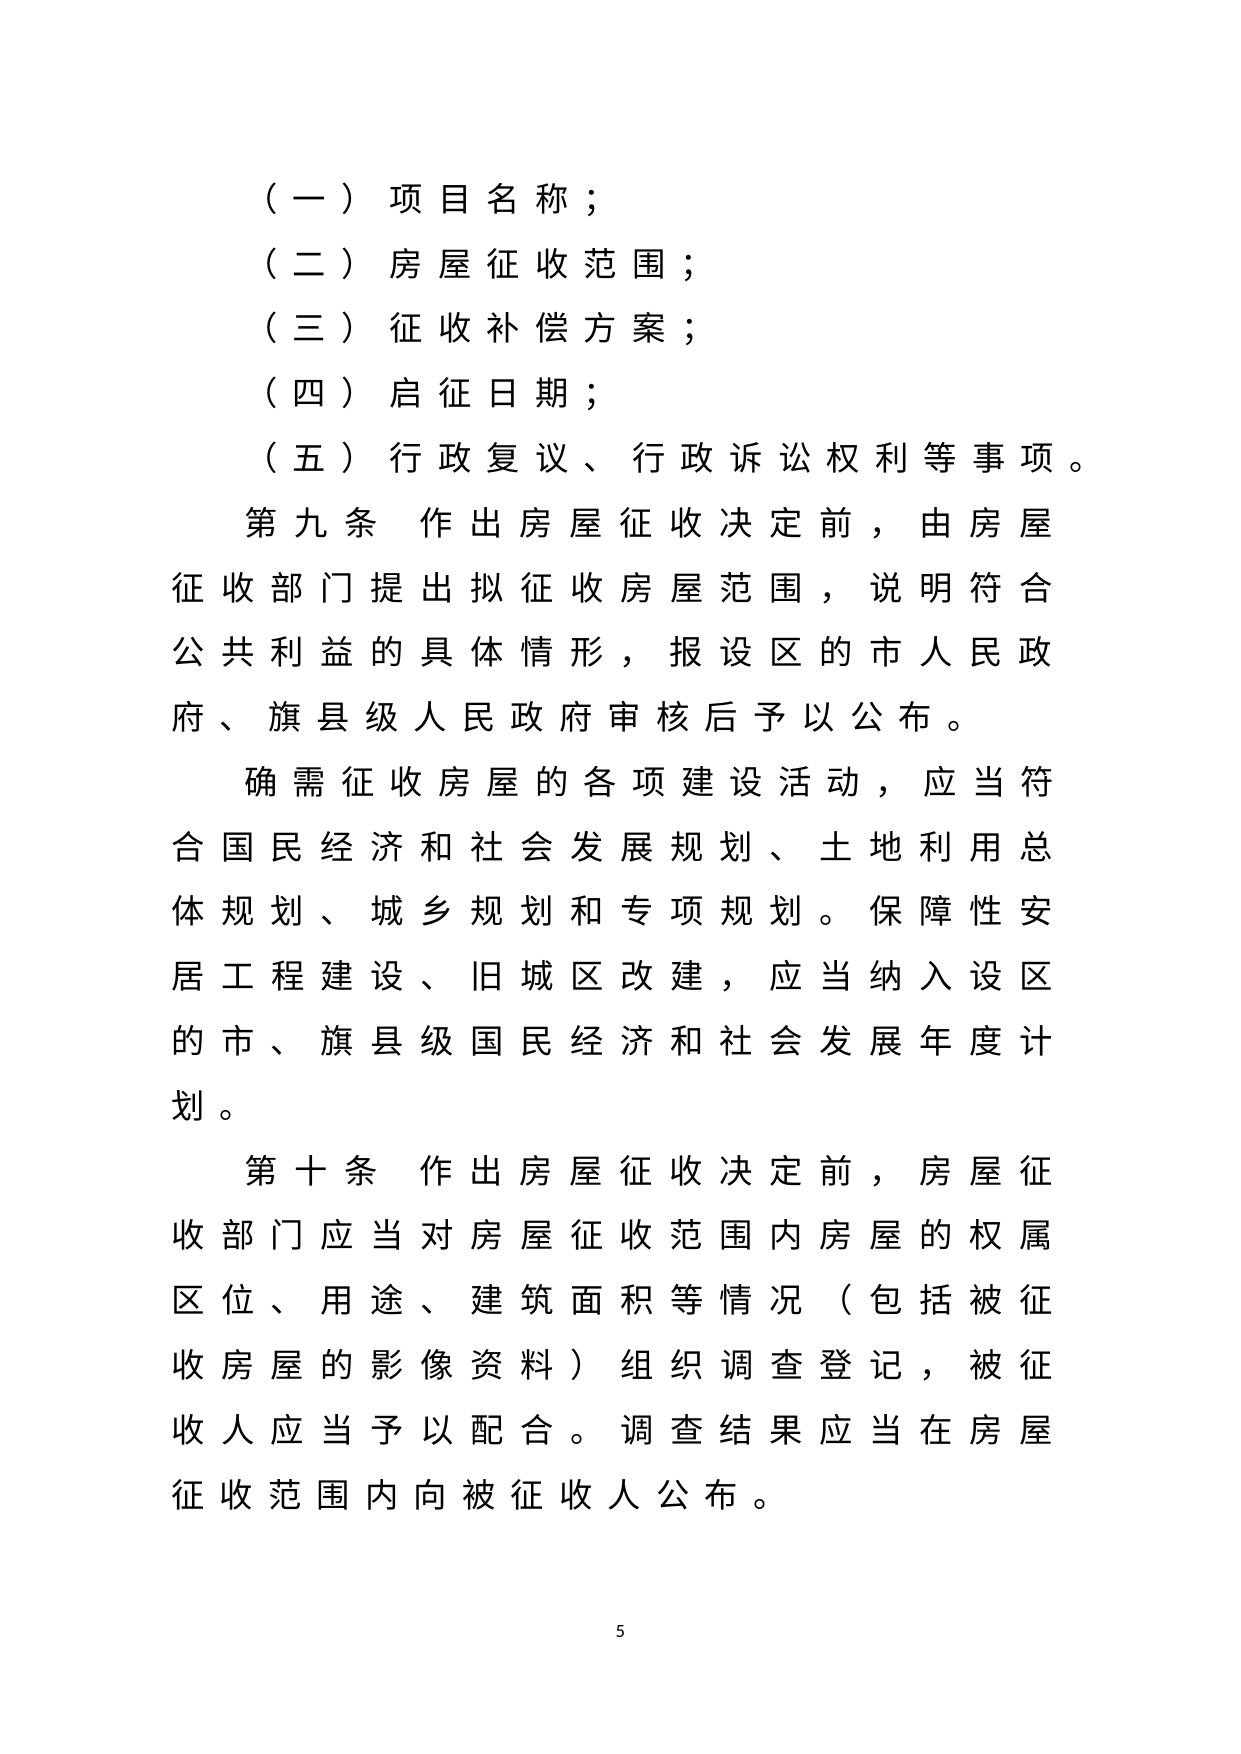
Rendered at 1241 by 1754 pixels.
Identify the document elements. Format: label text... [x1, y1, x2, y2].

text 第九条 作出房屋征收决定前，由房屋征收部门提出拟征收房屋范围，说明符合公共利益的具体情形，报设区的市人民政府、旗县级人民政府审核后予以公布。 [171, 488, 1069, 747]
text （二）房屋征收范围； [171, 229, 1069, 294]
text 第十条 作出房屋征收决定前，房屋征收部门应当对房屋征收范围内房屋的权属、区位、用途、建筑面积等情况（包括被征收房屋的影像资料）组织调查登记，被征收人应当予以配合。调查结果应当在房屋征收范围内向被征收人公布。 [171, 1136, 1069, 1525]
text 确需征收房屋的各项建设活动，应当符合国民经济和社会发展规划、土地利用总体规划、城乡规划和专项规划。保障性安居工程建设、旧城区改建，应当纳入设区的市、旗县级国民经济和社会发展年度计划。 [171, 747, 1069, 1136]
text （四）启征日期； [171, 359, 1069, 423]
text （五）行政复议、行政诉讼权利等事项。 [171, 423, 1069, 488]
text （三）征收补偿方案； [171, 294, 1069, 359]
text （一）项目名称； [171, 164, 1069, 229]
